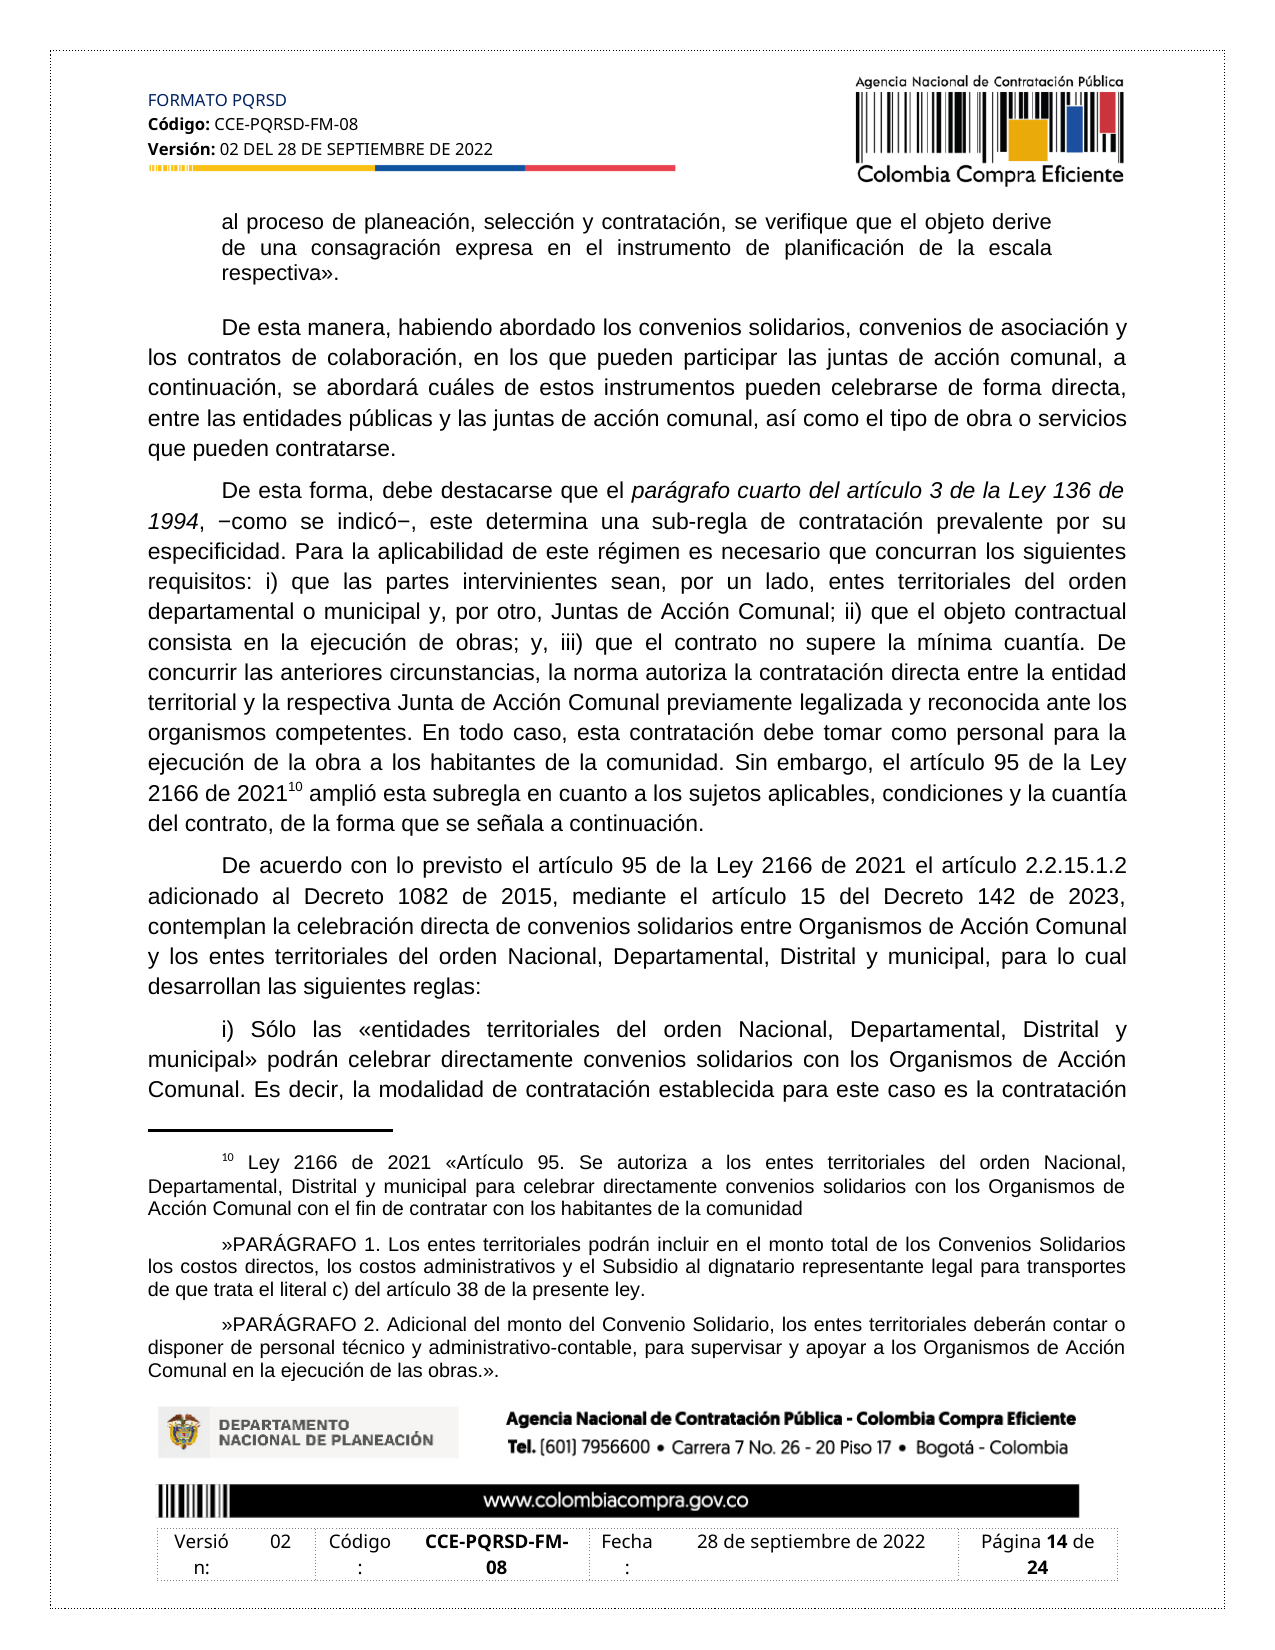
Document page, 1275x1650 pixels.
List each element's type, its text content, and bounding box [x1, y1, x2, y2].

text i) Sólo las «entidades territoriales del orden Nacional, Departamental, Distrital y municipal» podrán celebrar directamente convenios solidarios con los Organismos de Acción Comunal. Es decir, la modalidad de contratación establecida para este caso es la contratación directa. Para el efecto, debe tenerse en cuenta la clasificación que realiza el artículo 7 de la Ley 2166 de 2021 de los Organismos de Acción Comunal, de manera que la celebración de estos convenios puede realizarse con cualquiera de los Organismos de Acción Comunal allí contemplados, pues la norma se refiere de forma general a los «organismos de acción comunal» [148, 1016, 1127, 1103]
picture [855, 75, 1128, 187]
picture [147, 160, 679, 174]
text De esta forma, debe destacarse que el parágrafo cuarto del artículo 3 de la Ley 136 de 1994, −como se indicó−, este determina una sub-regla de contratación prevalente por su especificidad. Para la aplicabilidad de este régimen es necesario que concurran los siguientes requisitos: i) que las partes intervinientes sean, por un lado, entes territoriales del orden departamental o municipal y, por otro, Juntas de Acción Comunal; ii) que el objeto contractual consista en la ejecución de obras; y, iii) que el contrato no supere la mínima cuantía. De concurrir las anteriores circunstancias, la norma autoriza la contratación directa entre la entidad territorial y la respectiva Junta de Acción Comunal previamente legalizada y reconocida ante los organismos competentes. En todo caso, esta contratación debe tomar como personal para la ejecución de la obra a los habitantes de la comunidad. Sin embargo, el artículo 95 de la Ley 2166 de 2021 amplió esta subregla en cuanto a los sujetos aplicables, condiciones y la cuantía del contrato, de la forma que se señala a continuación. [148, 477, 1127, 836]
text De esta manera, habiendo abordado los convenios solidarios, convenios de asociación y los contratos de colaboración, en los que pueden participar las juntas de acción comunal, a continuación, se abordará cuáles de estos instrumentos pueden celebrarse de forma directa, entre las entidades públicas y las juntas de acción comunal, así como el tipo de obra o servicios que pueden contratarse. [148, 314, 1127, 461]
picture [147, 1381, 1090, 1528]
text De acuerdo con lo previsto el artículo 95 de la Ley 2166 de 2021 el artículo 2.2.15.1.2 adicionado al Decreto 1082 de 2015, mediante el artículo 15 del Decreto 142 de 2023, contemplan la celebración directa de convenios solidarios entre Organismos de Acción Comunal y los entes territoriales del orden Nacional, Departamental, Distrital y municipal, para lo cual desarrollan las siguientes reglas: [148, 852, 1127, 999]
